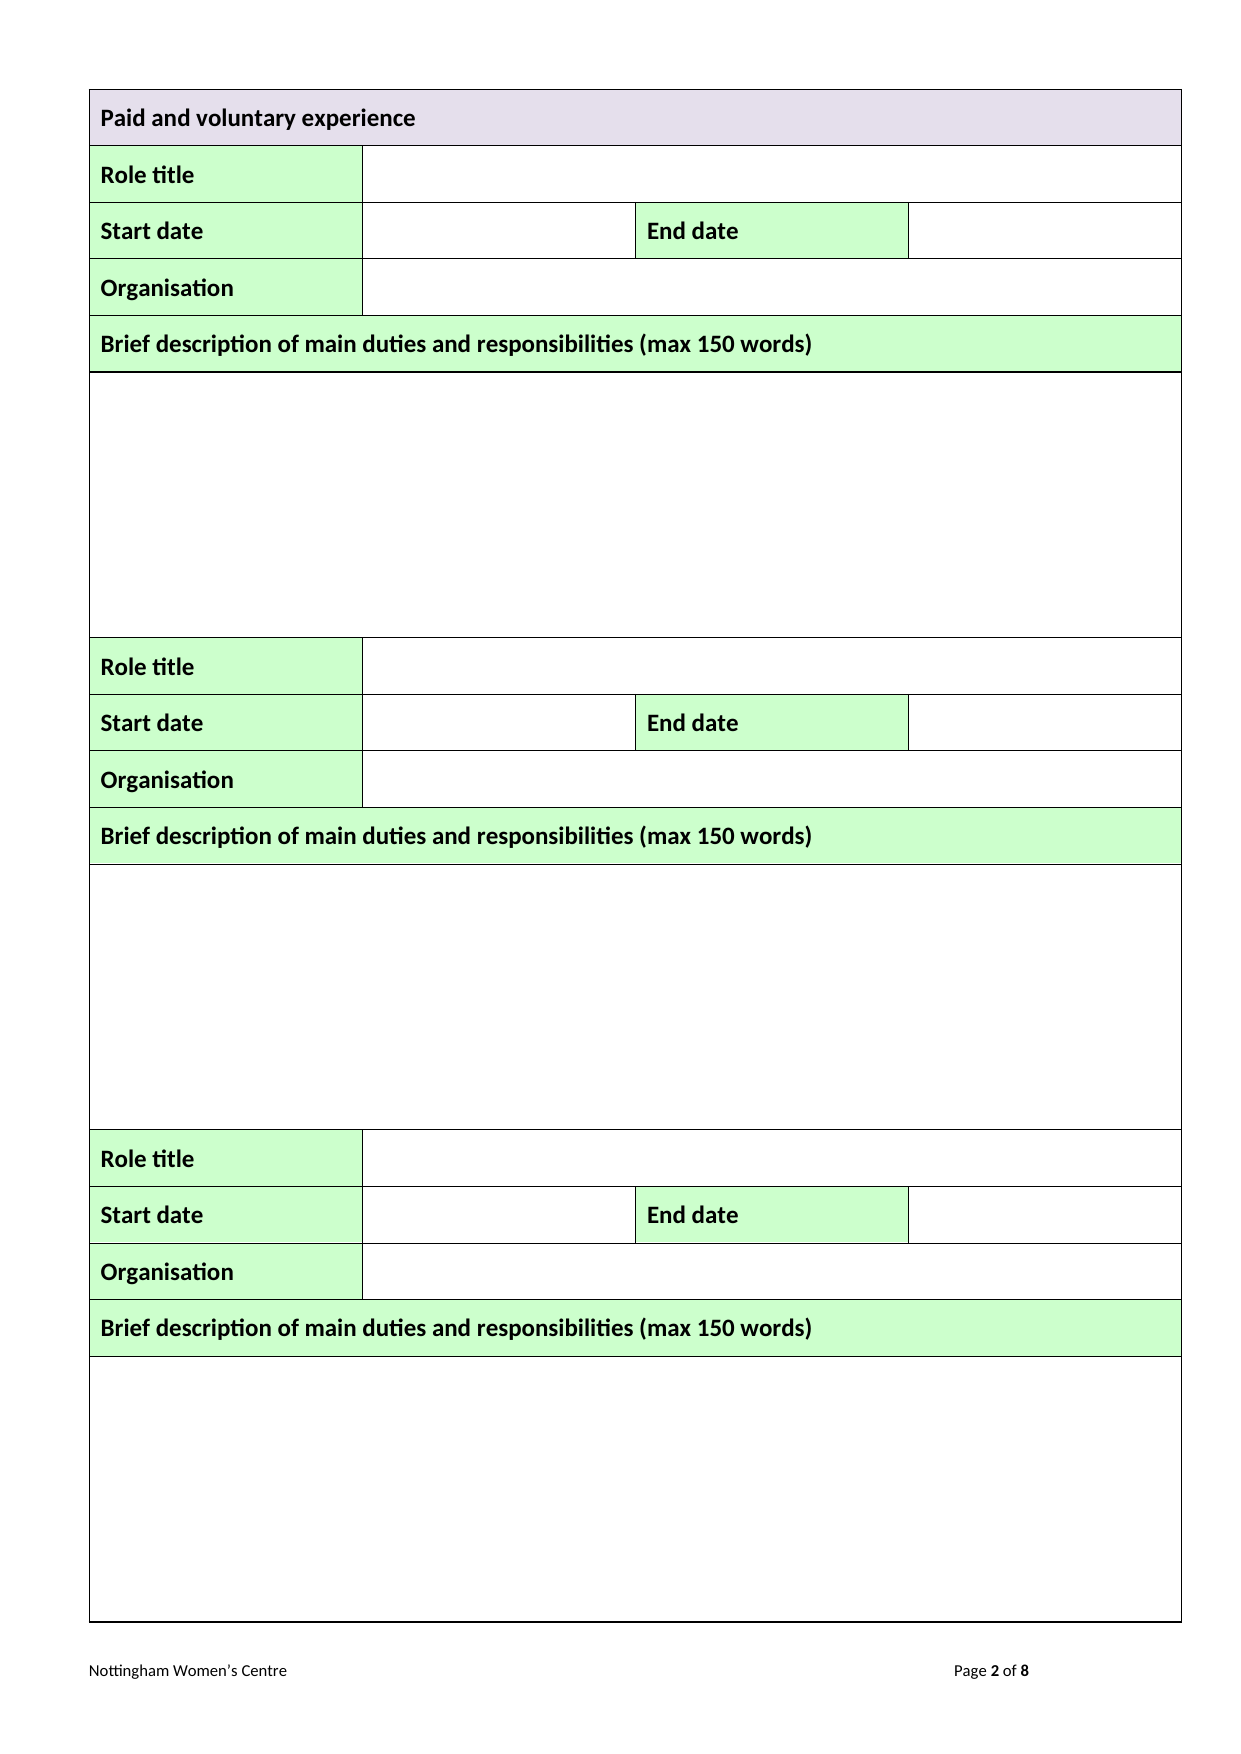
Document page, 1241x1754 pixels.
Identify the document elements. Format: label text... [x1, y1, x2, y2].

table_cell Role title [90, 1130, 362, 1186]
table_cell [90, 865, 1181, 1129]
table_cell [363, 1244, 1181, 1299]
table_cell End date [636, 1187, 908, 1242]
table_cell [363, 695, 635, 750]
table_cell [90, 1300, 1181, 1356]
table_cell [909, 695, 1181, 750]
table_cell [909, 203, 1181, 258]
table_cell Organisation [90, 751, 362, 807]
table_cell [90, 373, 1181, 637]
table_cell Role title [90, 638, 362, 694]
table_cell Role title [90, 146, 362, 202]
table_cell Start date [90, 203, 362, 258]
table_cell [363, 1130, 1181, 1186]
table_cell End date [636, 695, 908, 750]
table_cell Organisation [90, 259, 362, 315]
table_cell [363, 146, 1181, 202]
table_cell [909, 1187, 1181, 1242]
table_cell Start date [90, 695, 362, 750]
table_cell [363, 1187, 635, 1242]
table_cell Start date [90, 1187, 362, 1242]
table_cell [363, 259, 1181, 315]
table_cell [90, 1357, 1181, 1621]
table_cell End date [636, 203, 908, 258]
table_cell [363, 203, 635, 258]
table_cell [363, 638, 1181, 694]
table_cell Organisation [90, 1244, 362, 1299]
table_header Paid and voluntary experience [90, 90, 1181, 145]
table_cell Brief description of main duties and responsibilities (max 150 words) [90, 808, 1181, 863]
table_cell Brief description of main duties and responsibilities (max 150 words) [90, 316, 1181, 371]
table_cell [363, 751, 1181, 807]
